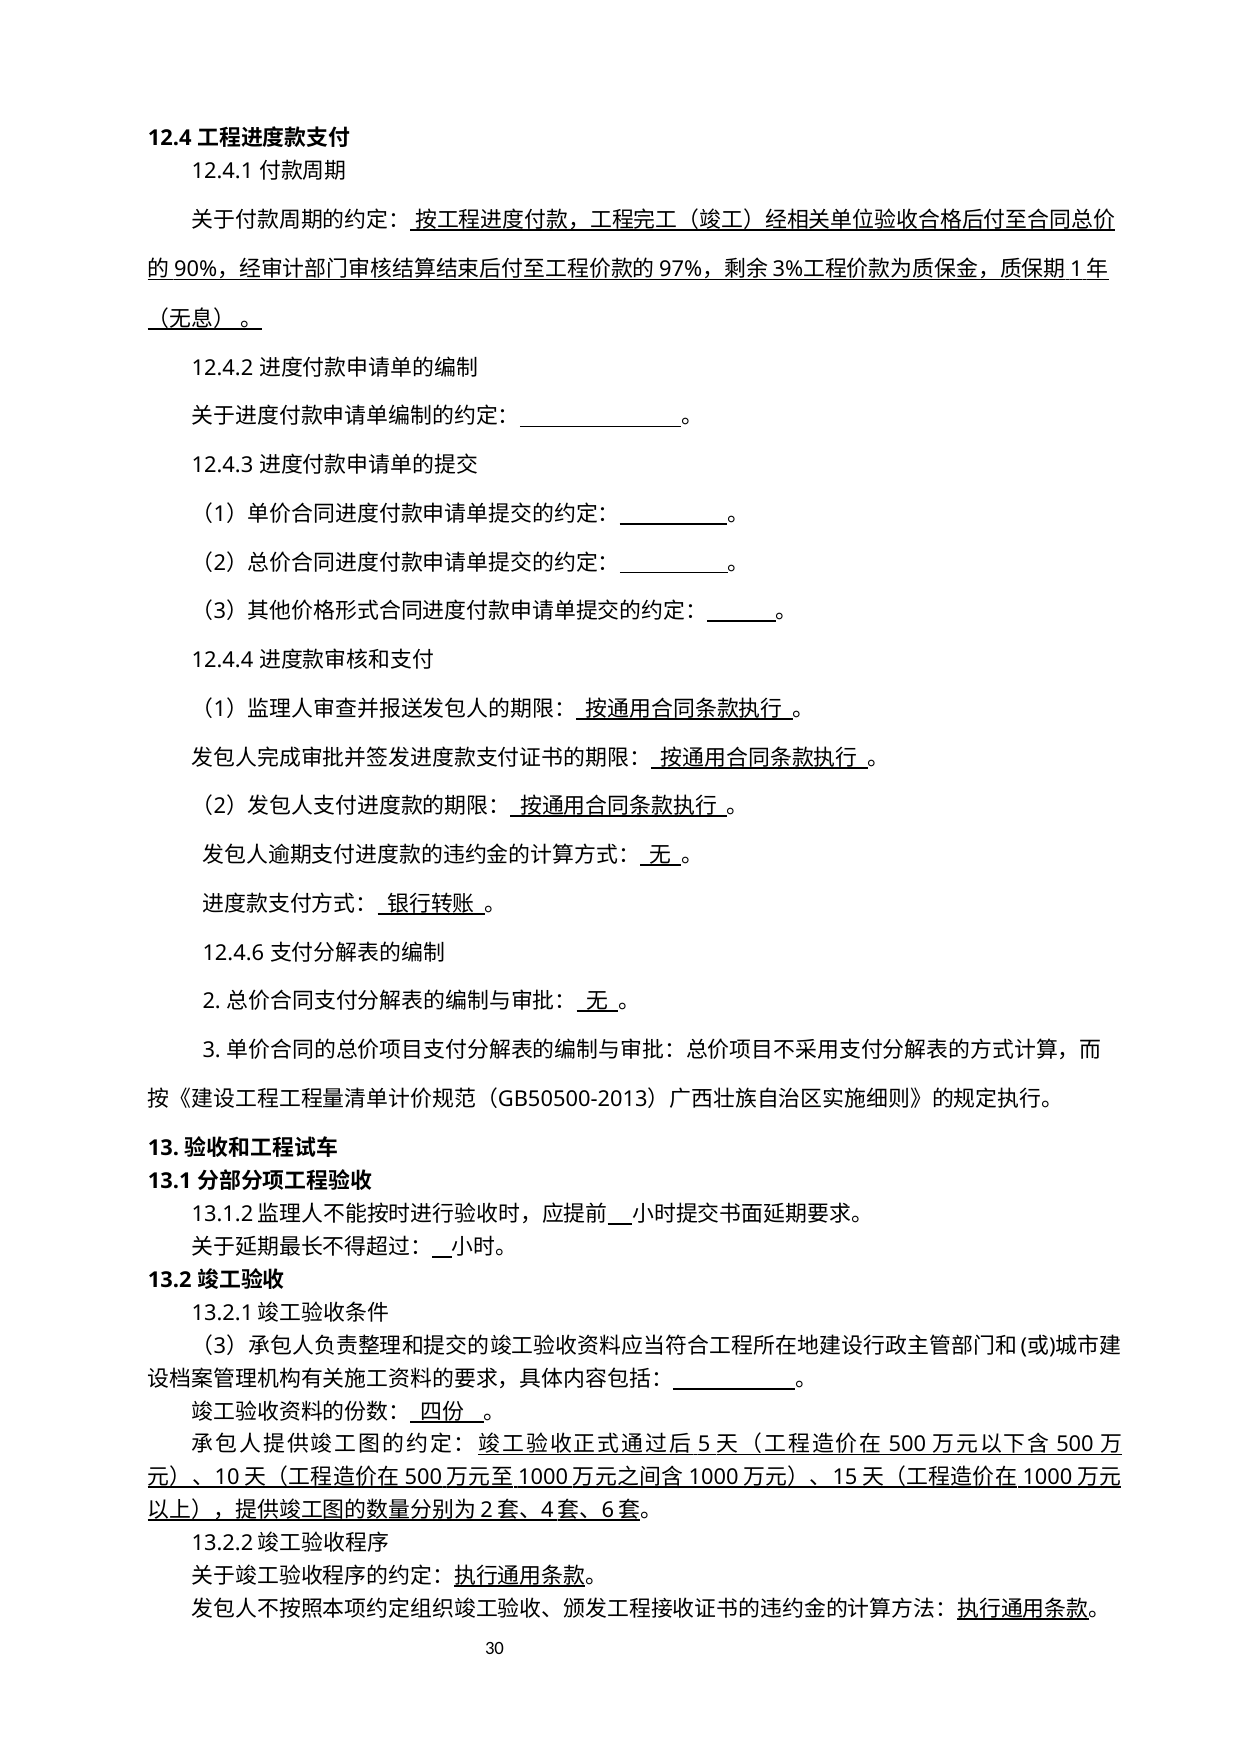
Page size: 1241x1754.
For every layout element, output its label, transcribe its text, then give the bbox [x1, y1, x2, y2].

text 12.4.6 支付分解表的编制 [148, 934, 1122, 967]
text 关于延期最长不得超过： 小时。 [148, 1228, 1122, 1261]
text 12.4 工程进度款支付 [148, 120, 1122, 153]
text 3. 单价合同的总价项目支付分解表的编制与审批：总价项目不采用支付分解表的方式计算，而按《建设工程工程量清单计价规范（GB50500-2013）广西壮族自治区实施细则》的规定执行。 [148, 1032, 1122, 1114]
text （2）发包人支付进度款的期限： 按通用合同条款执行 。 [148, 788, 1122, 821]
text 发包人不按照本项约定组织竣工验收、颁发工程接收证书的违约金的计算方法：执行通用条款。 [148, 1591, 1122, 1623]
text 13.1.2监理人不能按时进行验收时，应提前 小时提交书面延期要求。 [148, 1196, 1122, 1228]
text 进度款支付方式： 银行转账 。 [148, 885, 1122, 918]
text 13.2.2竣工验收程序 [148, 1525, 1122, 1558]
text （1）监理人审查并报送发包人的期限： 按通用合同条款执行 。 [148, 690, 1122, 723]
text （3）承包人负责整理和提交的竣工验收资料应当符合工程所在地建设行政主管部门和(或)城市建设档案管理机构有关施工资料的要求，具体内容包括： 。 [148, 1327, 1122, 1393]
text 13.2 竣工验收 [148, 1261, 1122, 1294]
text 关于进度付款申请单编制的约定： 。 [148, 398, 1122, 431]
text 关于付款周期的约定： 按工程进度付款，工程完工（竣工）经相关单位验收合格后付至合同总价的90%，经审计部门审核结算结束后付至工程价款的97%，剩余3%工程价款为质保金，质保期1年（无息） 。 [148, 202, 1122, 333]
text （3）其他价格形式合同进度付款申请单提交的约定： 。 [148, 593, 1122, 626]
text 13. 验收和工程试车 [148, 1130, 1122, 1163]
text （2）总价合同进度付款申请单提交的约定： 。 [148, 544, 1122, 577]
text 13.1 分部分项工程验收 [148, 1163, 1122, 1196]
text 13.2.1竣工验收条件 [148, 1294, 1122, 1327]
text 12.4.4 进度款审核和支付 [148, 642, 1122, 674]
text 发包人逾期支付进度款的违约金的计算方式： 无 。 [148, 837, 1122, 869]
text 竣工验收资料的份数： 四份 。 [148, 1393, 1122, 1426]
text 12.4.3 进度付款申请单的提交 [148, 447, 1122, 479]
text 发包人完成审批并签发进度款支付证书的期限： 按通用合同条款执行 。 [148, 739, 1122, 772]
text 关于竣工验收程序的约定：执行通用条款。 [148, 1558, 1122, 1591]
text 12.4.2 进度付款申请单的编制 [148, 349, 1122, 382]
text 12.4.1 付款周期 [148, 153, 1122, 186]
text 2. 总价合同支付分解表的编制与审批： 无 。 [148, 983, 1122, 1016]
text 承包人提供竣工图的约定：竣工验收正式通过后5天（工程造价在500万元以下含500万元）、10天（工程造价在500万元至1000万元之间含1000万元）、15天（工程造价在1000万元以上），提供竣工图的数量分别为2套、4套、6套。 [148, 1426, 1122, 1525]
text （1）单价合同进度付款申请单提交的约定： 。 [148, 495, 1122, 528]
